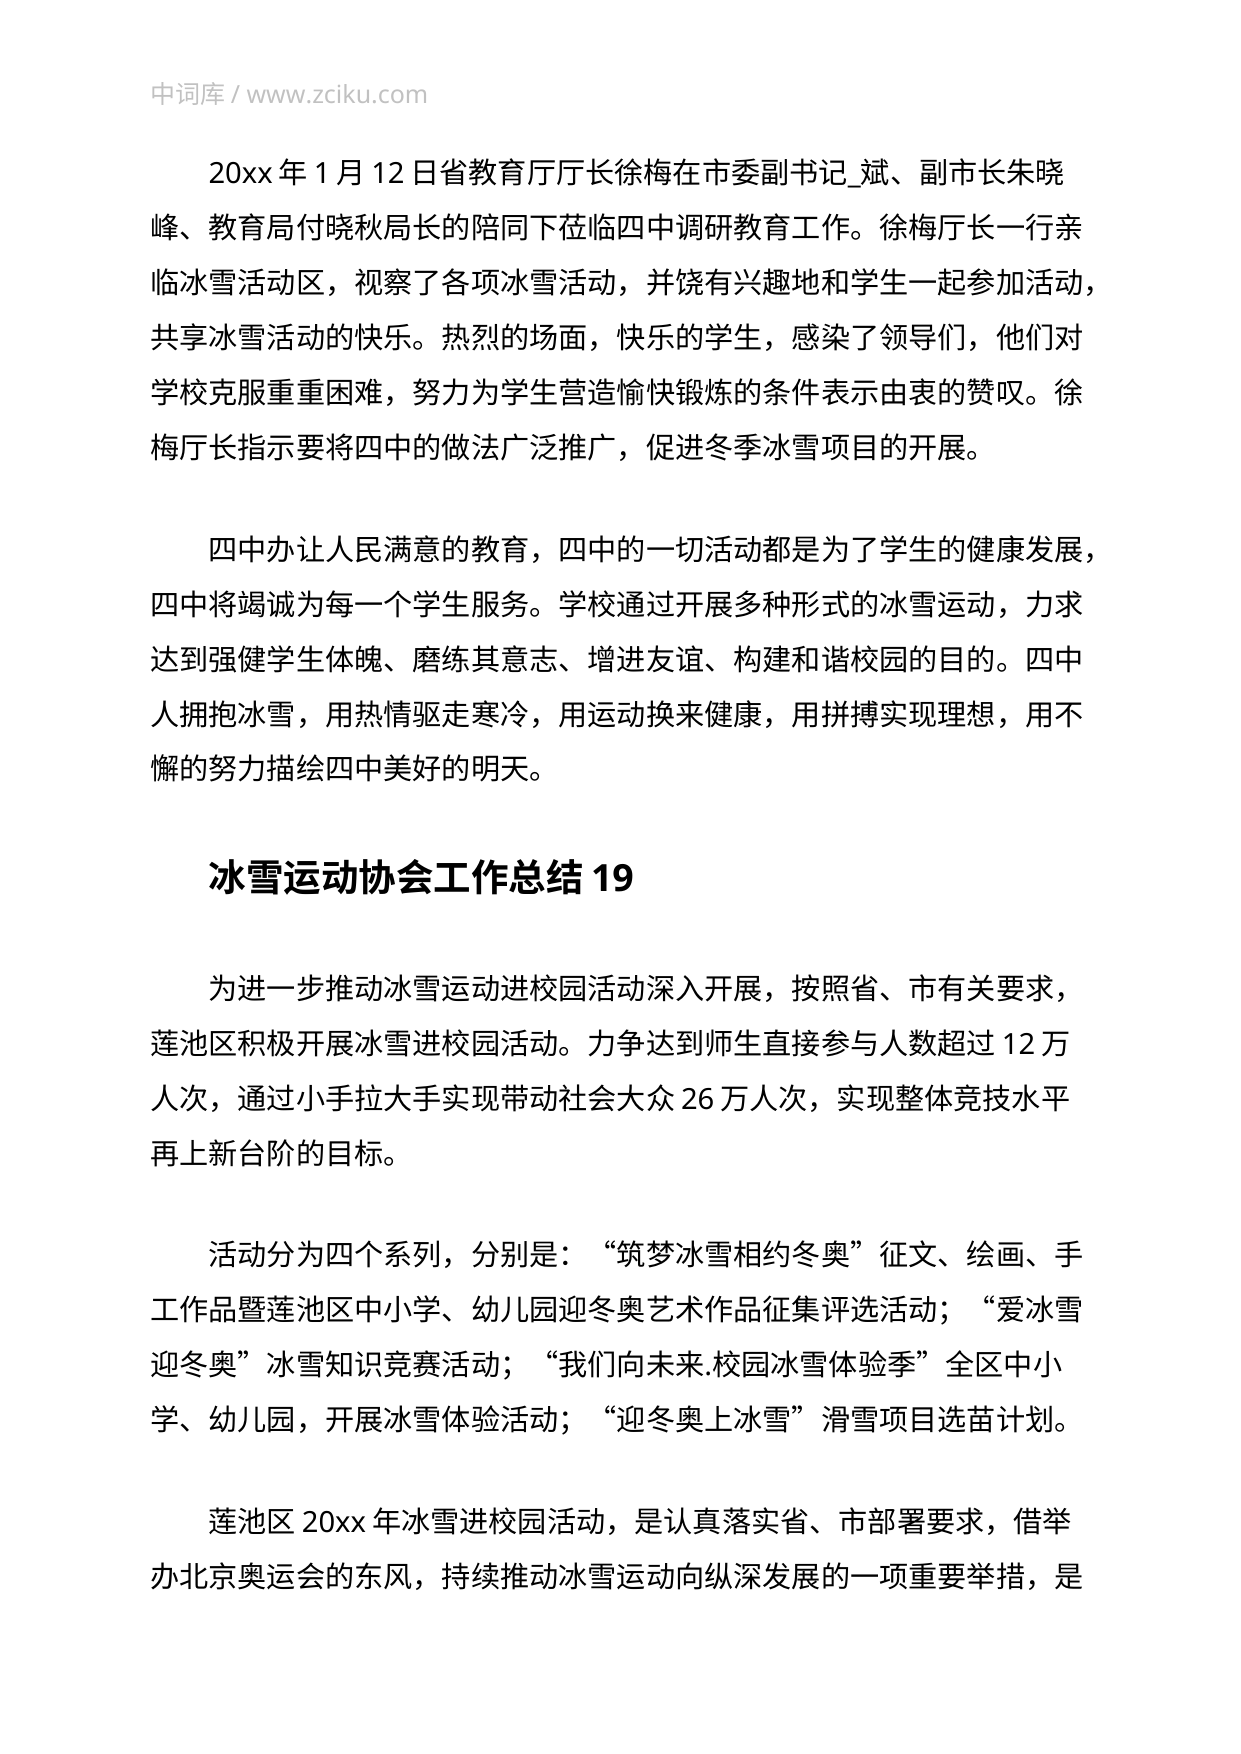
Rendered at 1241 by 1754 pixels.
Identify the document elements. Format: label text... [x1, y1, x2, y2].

text 为进一步推动冰雪运动进校园活动深入开展，按照省、市有关要求，莲池区积极开展冰雪进校园活动。力争达到师生直接参与人数超过12万人次，通过小手拉大手实现带动社会大众26万人次，实现整体竞技水平再上新台阶的目标。 [150, 965, 1090, 1172]
text 20xx年1月12日省教育厅厅长徐梅在市委副书记_斌、副市长朱晓峰、教育局付晓秋局长的陪同下莅临四中调研教育工作。徐梅厅长一行亲临冰雪活动区，视察了各项冰雪活动，并饶有兴趣地和学生一起参加活动，共享冰雪活动的快乐。热烈的场面，快乐的学生，感染了领导们，他们对学校克服重重困难，努力为学生营造愉快锻炼的条件表示由衷的赞叹。徐梅厅长指示要将四中的做法广泛推广，促进冬季冰雪项目的开展。 [150, 150, 1090, 467]
text 活动分为四个系列，分别是：“筑梦冰雪相约冬奥”征文、绘画、手工作品暨莲池区中小学、幼儿园迎冬奥艺术作品征集评选活动；“爱冰雪迎冬奥”冰雪知识竞赛活动；“我们向未来.校园冰雪体验季”全区中小学、幼儿园，开展冰雪体验活动；“迎冬奥上冰雪”滑雪项目选苗计划。 [150, 1232, 1090, 1439]
text 四中办让人民满意的教育，四中的一切活动都是为了学生的健康发展，四中将竭诚为每一个学生服务。学校通过开展多种形式的冰雪运动，力求达到强健学生体魄、磨练其意志、增进友谊、构建和谐校园的目的。四中人拥抱冰雪，用热情驱走寒冷，用运动换来健康，用拼搏实现理想，用不懈的努力描绘四中美好的明天。 [150, 526, 1090, 788]
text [150, 1498, 1090, 1596]
text 冰雪运动协会工作总结19 [150, 848, 1090, 902]
